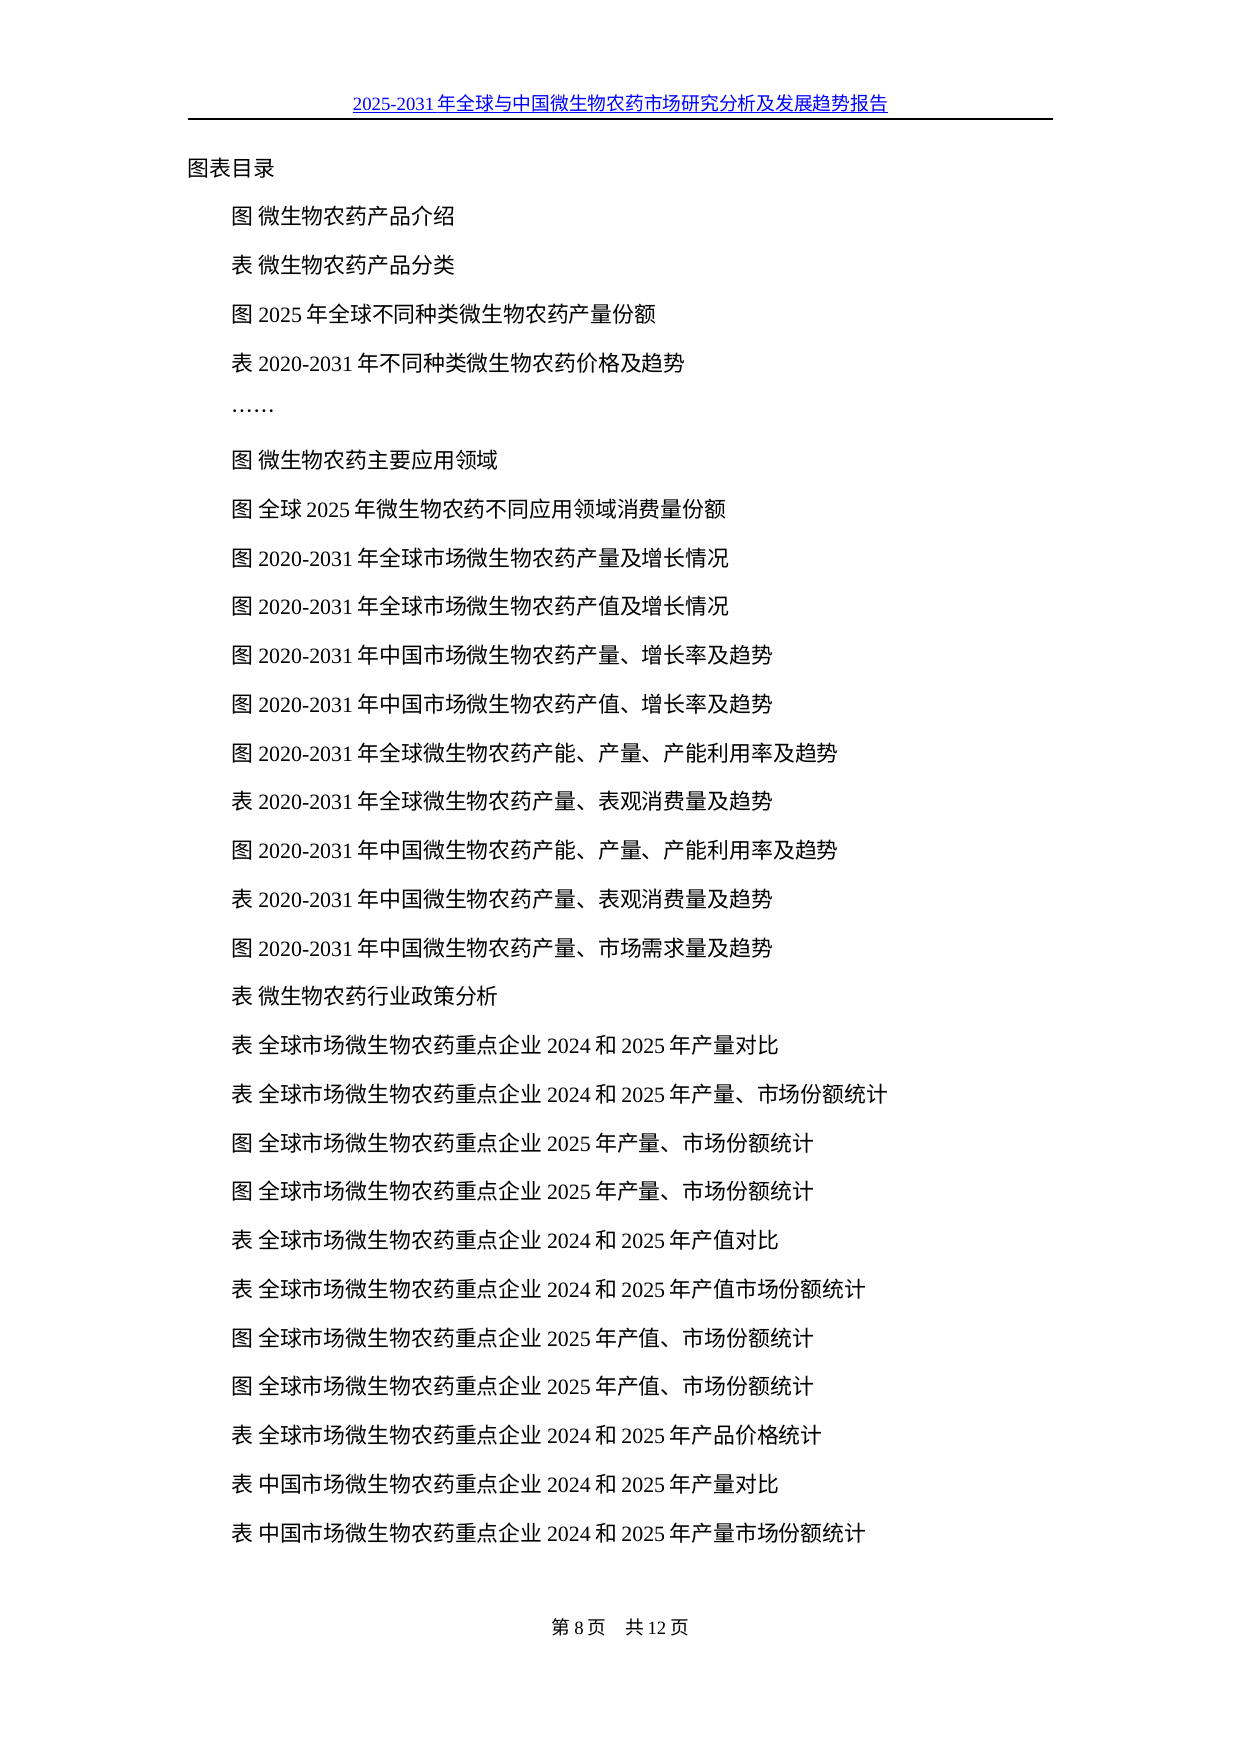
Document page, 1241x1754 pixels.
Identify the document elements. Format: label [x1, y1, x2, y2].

text [187, 150, 1053, 1548]
